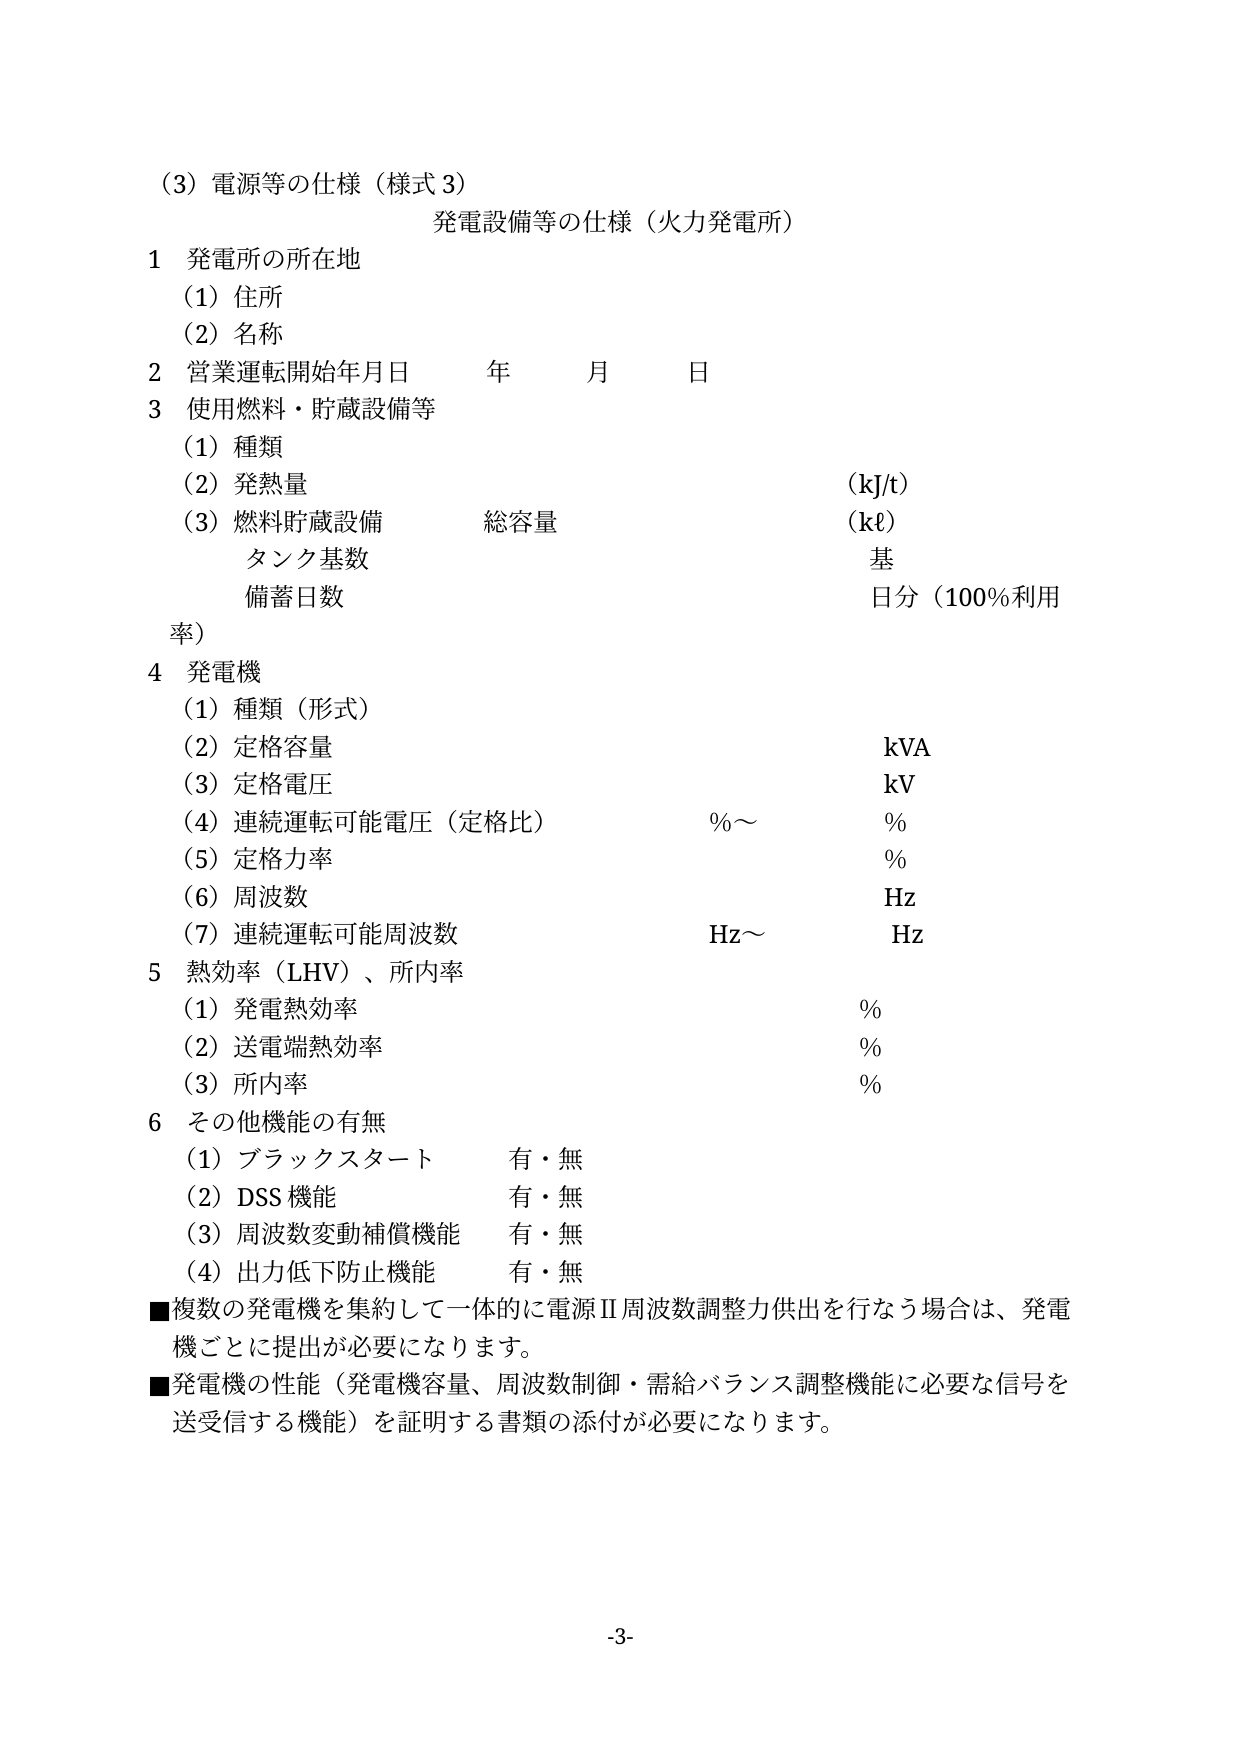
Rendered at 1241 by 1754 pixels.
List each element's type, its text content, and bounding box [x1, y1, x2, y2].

text 3 使用燃料・貯蔵設備等 [148, 389, 1092, 427]
text （2）送電端熱効率 ％ [169, 1027, 1092, 1064]
text （2）DSS機能 有・無 [148, 1177, 1092, 1214]
text （3）電源等の仕様（様式3） [148, 164, 1092, 202]
text ■複数の発電機を集約して一体的に電源Ⅱ周波数調整力供出を行なう場合は、発電機ごとに提出が必要になります。 [148, 1289, 1092, 1364]
text 備蓄日数 日分（100％利用率） [169, 577, 1092, 652]
text （1）発電熱効率 ％ [169, 989, 1092, 1027]
text （6）周波数 Hz [169, 877, 1092, 914]
text （1）ブラックスタート 有・無 [148, 1139, 1092, 1177]
text 6 その他機能の有無 [148, 1102, 1092, 1139]
text （4）出力低下防止機能 有・無 [148, 1252, 1092, 1289]
text （2）発熱量 （kJ/t） [169, 464, 1092, 502]
text （2）名称 [169, 314, 1092, 352]
text （3）所内率 ％ [169, 1064, 1092, 1102]
text （3）定格電圧 kV [169, 764, 1092, 802]
text ■発電機の性能（発電機容量、周波数制御・需給バランス調整機能に必要な信号を送受信する機能）を証明する書類の添付が必要になります。 [148, 1364, 1092, 1439]
text （1）種類（形式） [169, 689, 1092, 727]
text （1）種類 [169, 427, 1092, 464]
text 発電設備等の仕様（火力発電所） [148, 202, 1092, 239]
text （1）住所 [169, 277, 1092, 314]
text 1 発電所の所在地 [148, 239, 1092, 277]
text （7）連続運転可能周波数 Hz～ Hz [169, 914, 1092, 952]
text （2）定格容量 kVA [169, 727, 1092, 764]
text （3）周波数変動補償機能 有・無 [148, 1214, 1092, 1252]
text （4）連続運転可能電圧（定格比） ％～ ％ [169, 802, 1092, 839]
text 2 営業運転開始年月日 年 月 日 [148, 352, 1092, 389]
text （3）燃料貯蔵設備 総容量 （kℓ） [169, 502, 1092, 539]
text （5）定格力率 ％ [169, 839, 1092, 877]
text 5 熱効率（LHV）、所内率 [148, 952, 1092, 989]
text タンク基数 基 [169, 539, 1092, 577]
text 4 発電機 [148, 652, 1092, 689]
